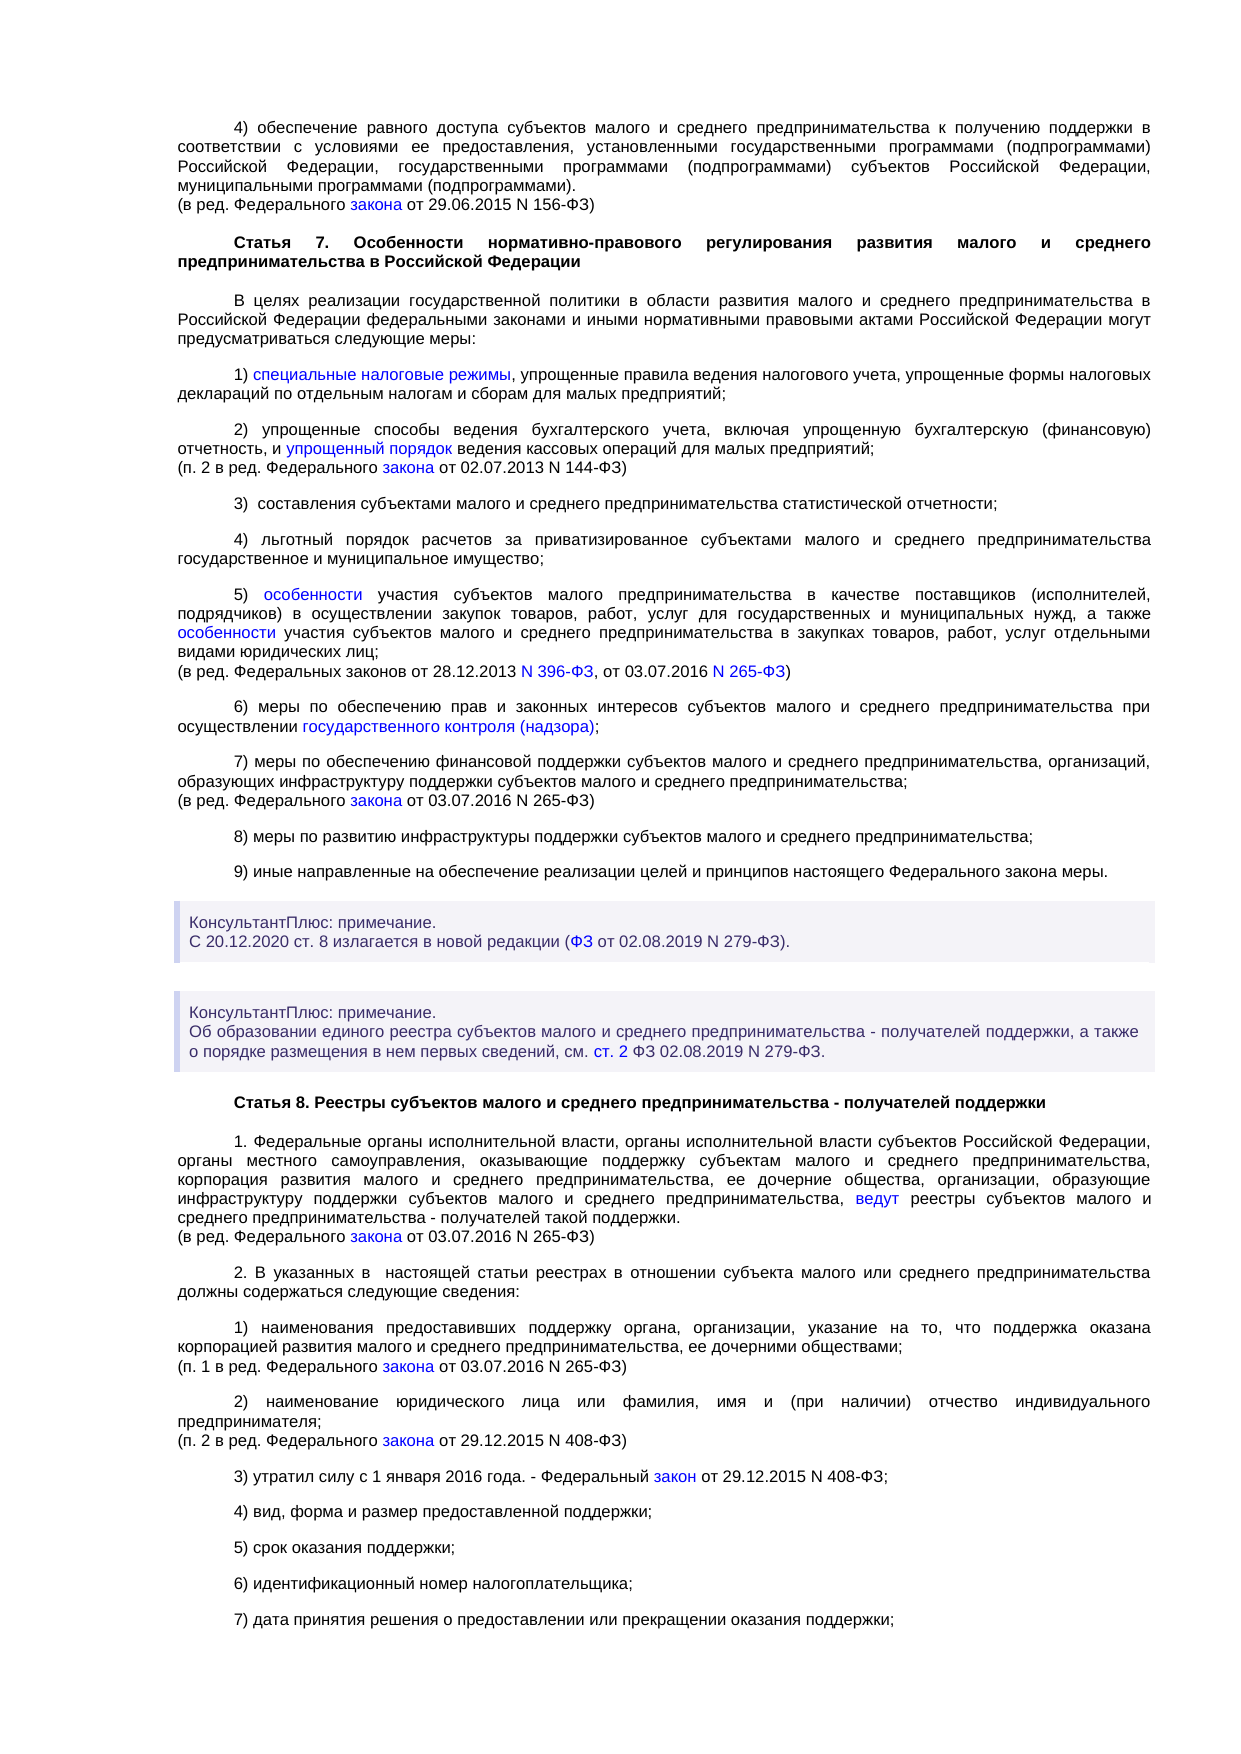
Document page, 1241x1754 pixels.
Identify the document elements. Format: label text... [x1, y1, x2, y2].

text 4) льготный порядок расчетов за приватизированное субъектами малого и среднего предпринимательства государственное и муниципальное имущество; [177, 530, 1152, 568]
text 4) вид, форма и размер предоставленной поддержки; [177, 1502, 1152, 1521]
text (п. 2 в ред. Федерального закона от 02.07.2013 N 144-ФЗ) [177, 458, 1152, 477]
text (п. 2 в ред. Федерального закона от 29.12.2015 N 408-ФЗ) [177, 1431, 1152, 1450]
text 5) особенности участия субъектов малого предпринимательства в качестве поставщиков (исполнителей, подрядчиков) в осуществлении закупок товаров, работ, услуг для государственных и муниципальных нужд, а также особенности участия субъектов малого и среднего предпринимательства в закупках товаров, работ, услуг отдельными видами юридических лиц; [177, 585, 1152, 661]
text 7) меры по обеспечению финансовой поддержки субъектов малого и среднего предпринимательства, организаций, образующих инфраструктуру поддержки субъектов малого и среднего предпринимательства; [177, 752, 1152, 791]
text (в ред. Федерального закона от 03.07.2016 N 265-ФЗ) [177, 791, 1152, 810]
text 6) меры по обеспечению прав и законных интересов субъектов малого и среднего предпринимательства при осуществлении государственного контроля (надзора); [177, 697, 1152, 736]
text 1. Федеральные органы исполнительной власти, органы исполнительной власти субъектов Российской Федерации, органы местного самоуправления, оказывающие поддержку субъектам малого и среднего предпринимательства, корпорация развития малого и среднего предпринимательства, ее дочерние общества, организации, образующие инфраструктуру поддержки субъектов малого и среднего предпринимательства, ведут реестры субъектов малого и среднего предпринимательства - получателей такой поддержки. [177, 1131, 1152, 1227]
text 4) обеспечение равного доступа субъектов малого и среднего предпринимательства к получению поддержки в соответствии с условиями ее предоставления, установленными государственными программами (подпрограммами) Российской Федерации, государственными программами (подпрограммами) субъектов Российской Федерации, муниципальными программами (подпрограммами). [177, 118, 1152, 195]
text (п. 1 в ред. Федерального закона от 03.07.2016 N 265-ФЗ) [177, 1356, 1152, 1376]
table_header КонсультантПлюс: примечание. С 20.12.2020 ст. 8 излагается в новой редакции (ФЗ от 02.08.2019 N 279-ФЗ). [180, 901, 1149, 962]
text В целях реализации государственной политики в области развития малого и среднего предпринимательства в Российской Федерации федеральными законами и иными нормативными правовыми актами Российской Федерации могут предусматриваться следующие меры: [177, 291, 1152, 348]
text 5) срок оказания поддержки; [177, 1538, 1152, 1557]
table_header КонсультантПлюс: примечание. Об образовании единого реестра субъектов малого и среднего предпринимательства - получателей поддержки, а также о порядке размещения в нем первых сведений, см. ст. 2 ФЗ 02.08.2019 N 279-ФЗ. [180, 991, 1149, 1072]
text 2) наименование юридического лица или фамилия, имя и (при наличии) отчество индивидуального предпринимателя; [177, 1392, 1152, 1431]
text 9) иные направленные на обеспечение реализации целей и принципов настоящего Федерального закона меры. [177, 862, 1152, 881]
text (в ред. Федеральных законов от 28.12.2013 N 396-ФЗ, от 03.07.2016 N 265-ФЗ) [177, 661, 1152, 681]
text 8) меры по развитию инфраструктуры поддержки субъектов малого и среднего предпринимательства; [177, 826, 1152, 846]
text Статья 8. Реестры субъектов малого и среднего предпринимательства - получателей поддержки [177, 1093, 1152, 1112]
text 3) утратил силу с 1 января 2016 года. - Федеральный закон от 29.12.2015 N 408-ФЗ; [177, 1466, 1152, 1486]
text 2. В указанных в настоящей статьи реестрах в отношении субъекта малого или среднего предпринимательства должны содержаться следующие сведения: [177, 1263, 1152, 1301]
text 1) наименования предоставивших поддержку органа, организации, указание на то, что поддержка оказана корпорацией развития малого и среднего предпринимательства, ее дочерними обществами; [177, 1318, 1152, 1356]
text 2) упрощенные способы ведения бухгалтерского учета, включая упрощенную бухгалтерскую (финансовую) отчетность, и упрощенный порядок ведения кассовых операций для малых предприятий; [177, 420, 1152, 458]
text 6) идентификационный номер налогоплательщика; [177, 1574, 1152, 1593]
text (в ред. Федерального закона от 29.06.2015 N 156-ФЗ) [177, 195, 1152, 214]
text Статья 7. Особенности нормативно-правового регулирования развития малого и среднего предпринимательства в Российской Федерации [177, 233, 1152, 271]
text 7) дата принятия решения о предоставлении или прекращении оказания поддержки; [177, 1610, 1152, 1629]
text (в ред. Федерального закона от 03.07.2016 N 265-ФЗ) [177, 1227, 1152, 1246]
text 1) специальные налоговые режимы, упрощенные правила ведения налогового учета, упрощенные формы налоговых деклараций по отдельным налогам и сборам для малых предприятий; [177, 365, 1152, 403]
text 3) составления субъектами малого и среднего предпринимательства статистической отчетности; [177, 494, 1152, 513]
